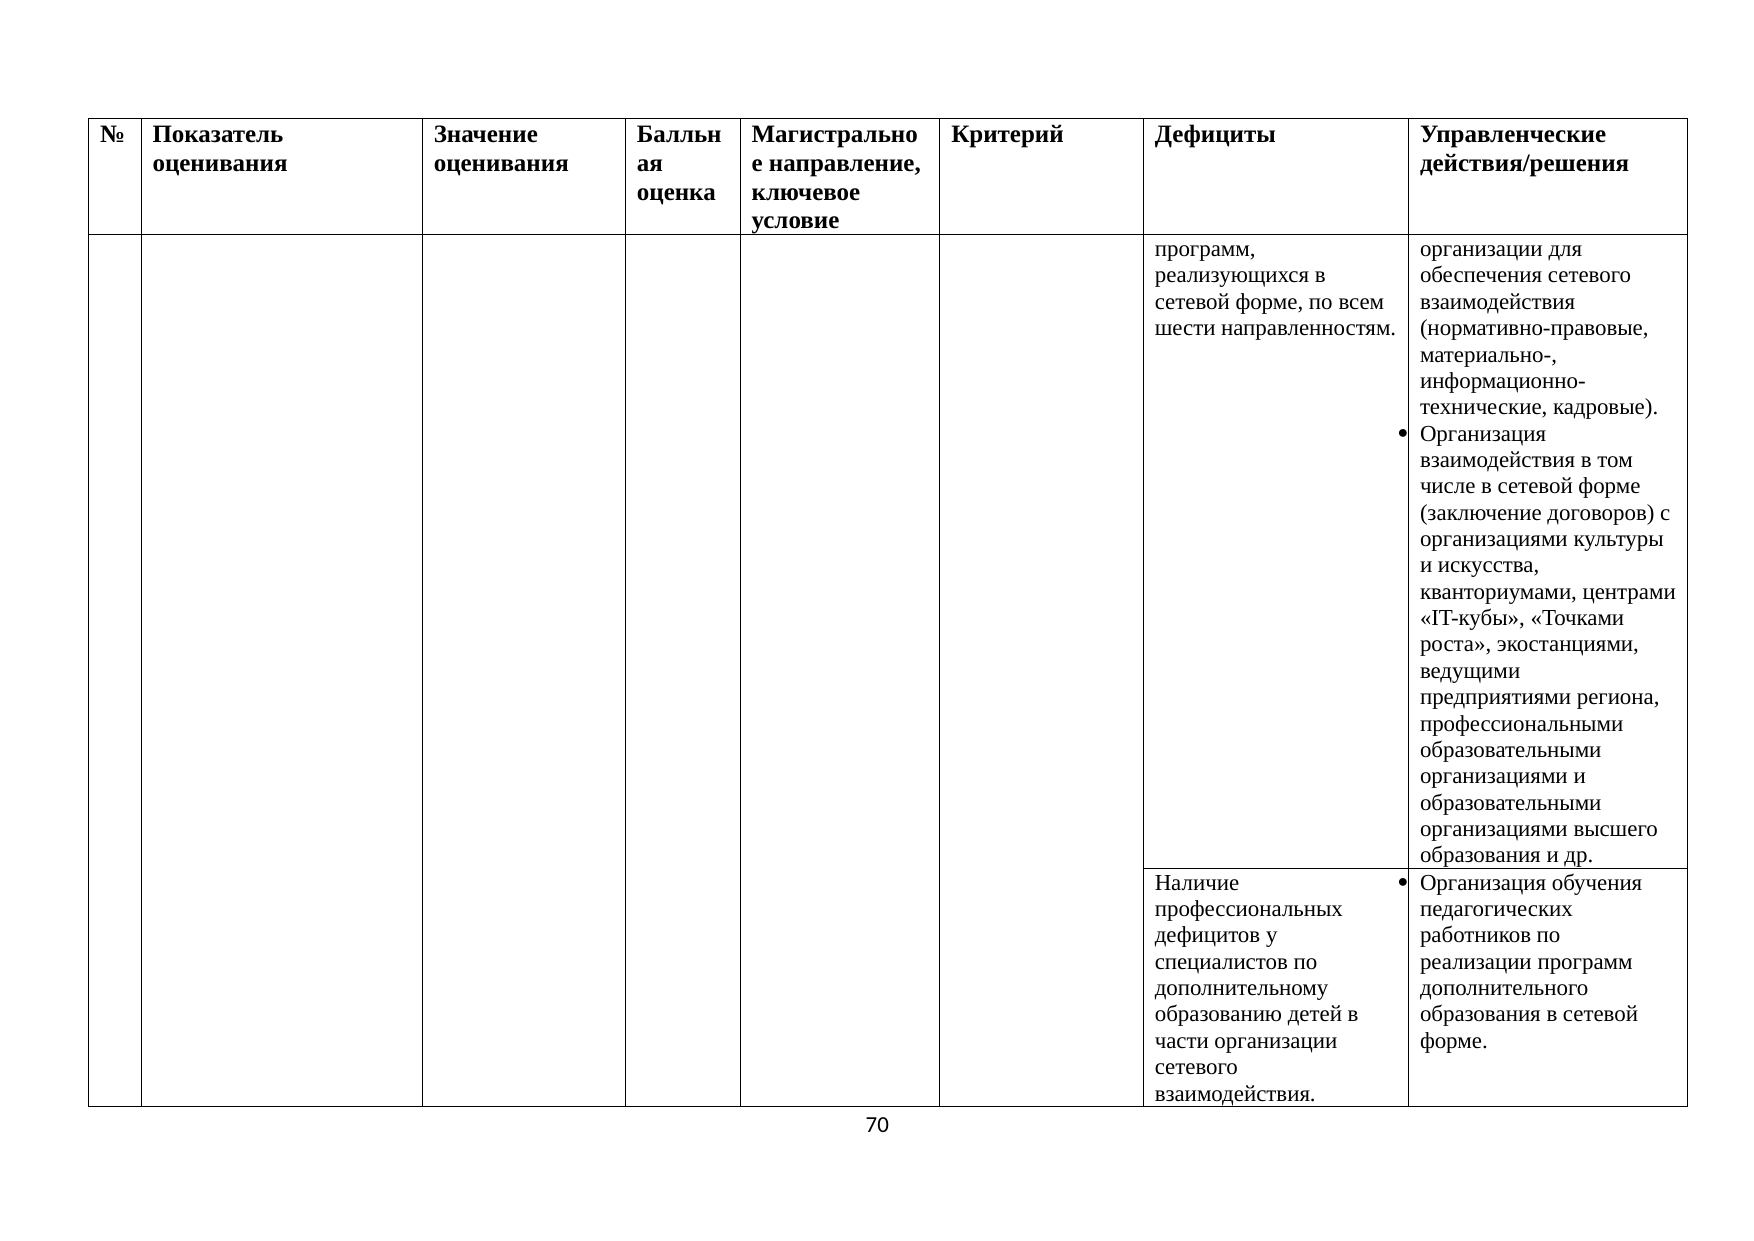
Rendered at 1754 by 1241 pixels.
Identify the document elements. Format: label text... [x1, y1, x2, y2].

table_header Управленческие действия/решения [1409, 119, 1687, 234]
table_cell Наличие профессиональных дефицитов у специалистов по дополнительному образованию детей в части организации сетевого взаимодействия. [1144, 869, 1408, 1106]
table_header Дефициты [1144, 119, 1408, 234]
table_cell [1409, 235, 1687, 868]
table_cell Организация обучения педагогических работников по реализации программ дополнительного образования в сетевой форме. [1409, 869, 1687, 1106]
table_header Показатель оценивания [142, 119, 422, 234]
table_header Магистральное направление, ключевое условие [741, 119, 939, 234]
table_header Балльная оценка [626, 119, 740, 234]
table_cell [1144, 235, 1408, 868]
table_header Критерий [940, 119, 1143, 234]
table_header Значение оценивания [423, 119, 625, 234]
table_header № [89, 119, 141, 234]
